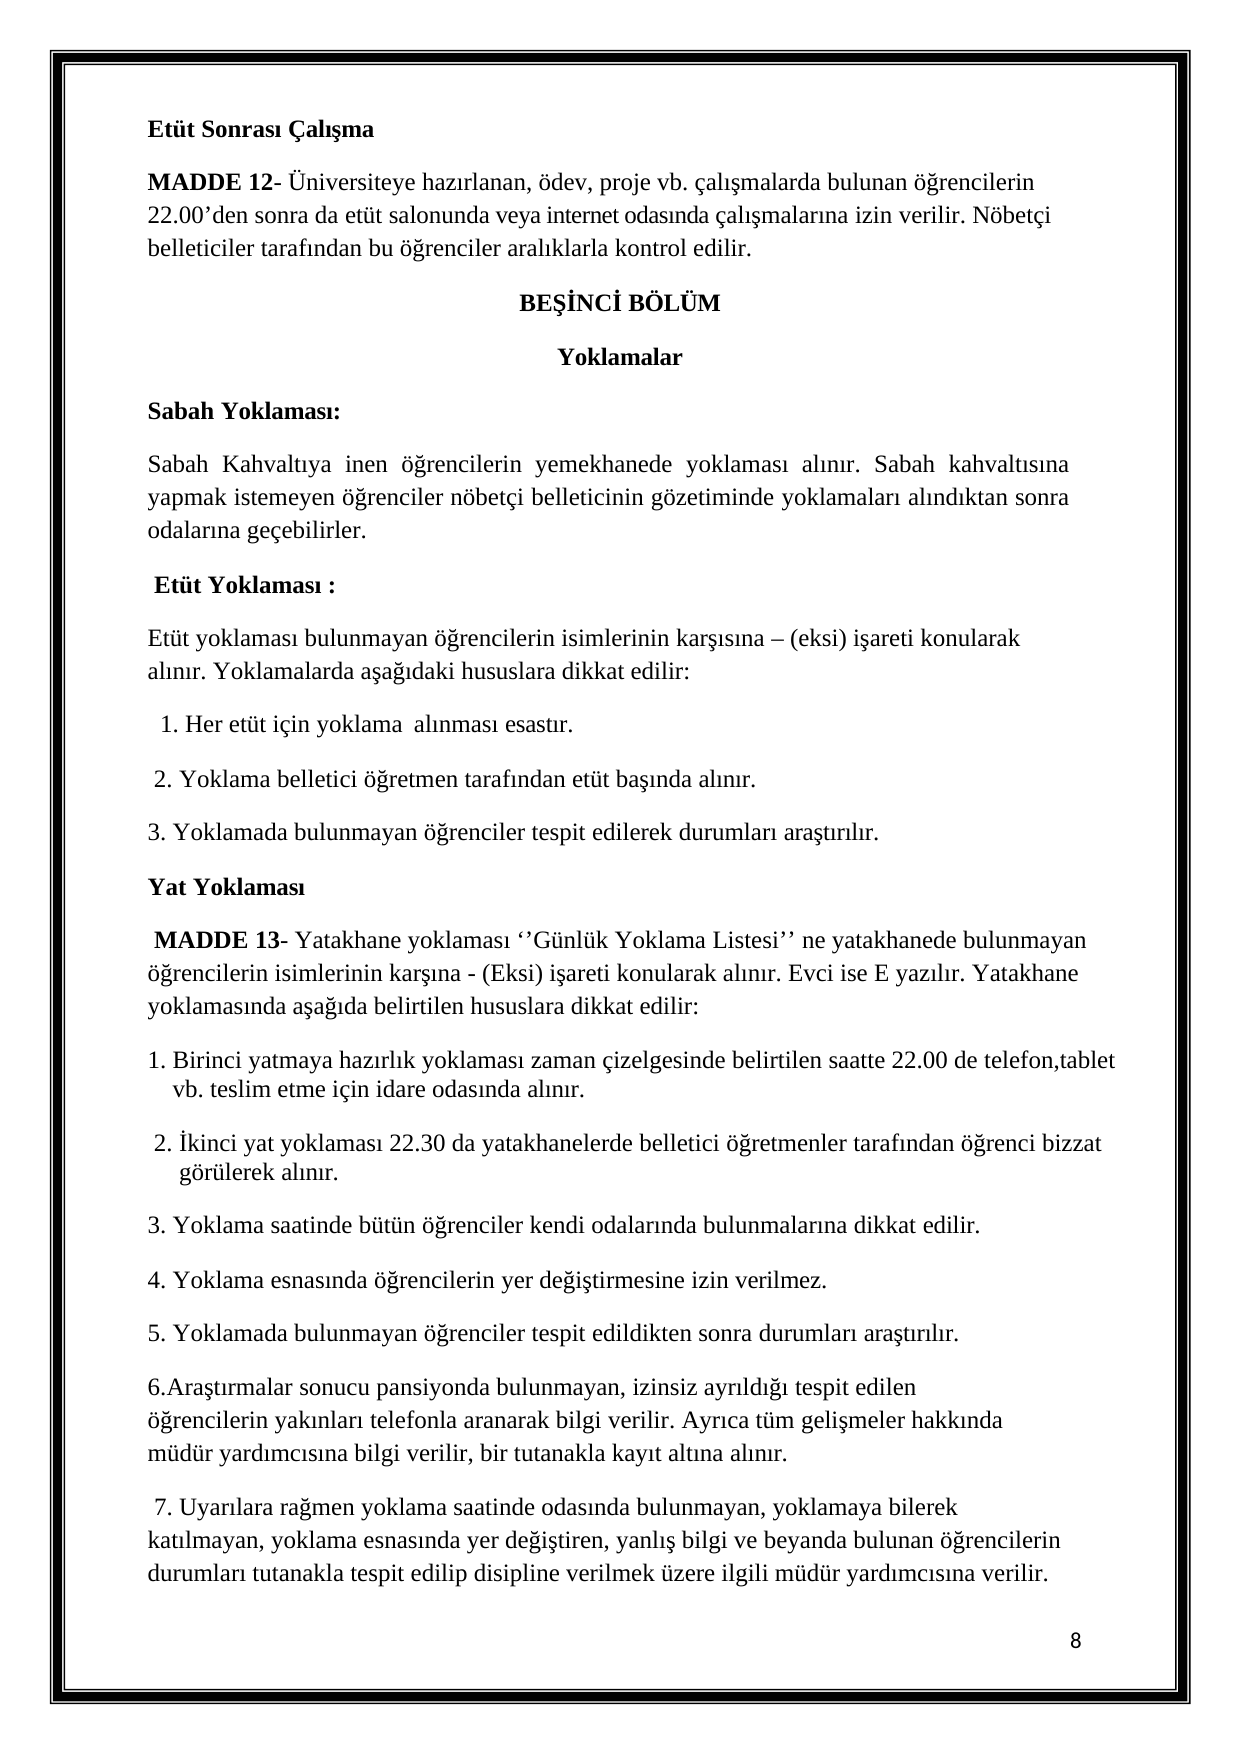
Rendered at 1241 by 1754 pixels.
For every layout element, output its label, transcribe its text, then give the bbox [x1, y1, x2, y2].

text MADDE 13- Yatakhane yoklaması ‘’Günlük Yoklama Listesi’’ ne yatakhanede bulunmayan öğrencilerin isimlerinin karşına - (Eksi) işareti konularak alınır. Evci ise E yazılır. Yatakhane yoklamasında aşağıda belirtilen hususlara dikkat edilir: [147, 925, 1087, 1020]
text Sabah Kahvaltıya inen öğrencilerin yemekhanede yoklaması alınır. Sabah kahvaltısına yapmak istemeyen öğrenciler nöbetçi belleticinin gözetiminde yoklamaları alındıktan sonra odalarına geçebilirler. [147, 449, 1069, 543]
list Yoklama belletici öğretmen tarafından etüt başında alınır. [153, 764, 1121, 792]
list İkinci yat yoklaması 22.30 da yatakhanelerde belletici öğretmenler tarafından öğrenci bizzat görülerek alınır. [153, 1128, 1121, 1185]
list Yoklama esnasında öğrencilerin yer değiştirmesine izin verilmez. [147, 1265, 1121, 1293]
list Birinci yatmaya hazırlık yoklaması zaman çizelgesinde belirtilen saatte 22.00 de telefon,tablet vb. teslim etme için idare odasında alınır. [147, 1045, 1121, 1103]
list Araştırmalar sonucu pansiyonda bulunmayan, izinsiz ayrıldığı tespit edilen öğrencilerin yakınları telefonla aranarak bilgi verilir. Ayrıca tüm gelişmeler hakkında müdür yardımcısına bilgi verilir, bir tutanakla kayıt altına alınır. [147, 1372, 1040, 1467]
list Yoklama saatinde bütün öğrenciler kendi odalarında bulunmalarına dikkat edilir. [147, 1210, 1121, 1239]
list Yoklamada bulunmayan öğrenciler tespit edildikten sonra durumları araştırılır. [147, 1318, 1121, 1347]
text Etüt Yoklaması : [154, 570, 1121, 598]
list Yoklamada bulunmayan öğrenciler tespit edilerek durumları araştırılır. [147, 817, 1121, 846]
text Yat Yoklaması [147, 872, 1121, 901]
text Yoklamalar [496, 342, 744, 370]
subtitle BEŞİNCİ BÖLÜM [497, 288, 744, 317]
list Uyarılara rağmen yoklama saatinde odasında bulunmayan, yoklamaya bilerek katılmayan, yoklama esnasında yer değiştiren, yanlış bilgi ve beyanda bulunan öğrencilerin durumları tutanakla tespit edilip disipline verilmek üzere ilgili müdür yardımcısına verilir. [147, 1492, 1078, 1587]
text MADDE 12- Üniversiteye hazırlanan, ödev, proje vb. çalışmalarda bulunan öğrencilerin 22.00’den sonra da etüt salonunda veya internet odasında çalışmalarına izin verilir. Nöbetçi belleticiler tarafından bu öğrenciler aralıklarla kontrol edilir. [147, 167, 1087, 262]
text Etüt yoklaması bulunmayan öğrencilerin isimlerinin karşısına – (eksi) işareti konularak alınır. Yoklamalarda aşağıdaki hususlara dikkat edilir: [147, 623, 1048, 684]
list Her etüt için yoklama alınması esastır. [160, 709, 1121, 738]
text Sabah Yoklaması: [147, 396, 346, 425]
text Etüt Sonrası Çalışma [147, 114, 1121, 143]
